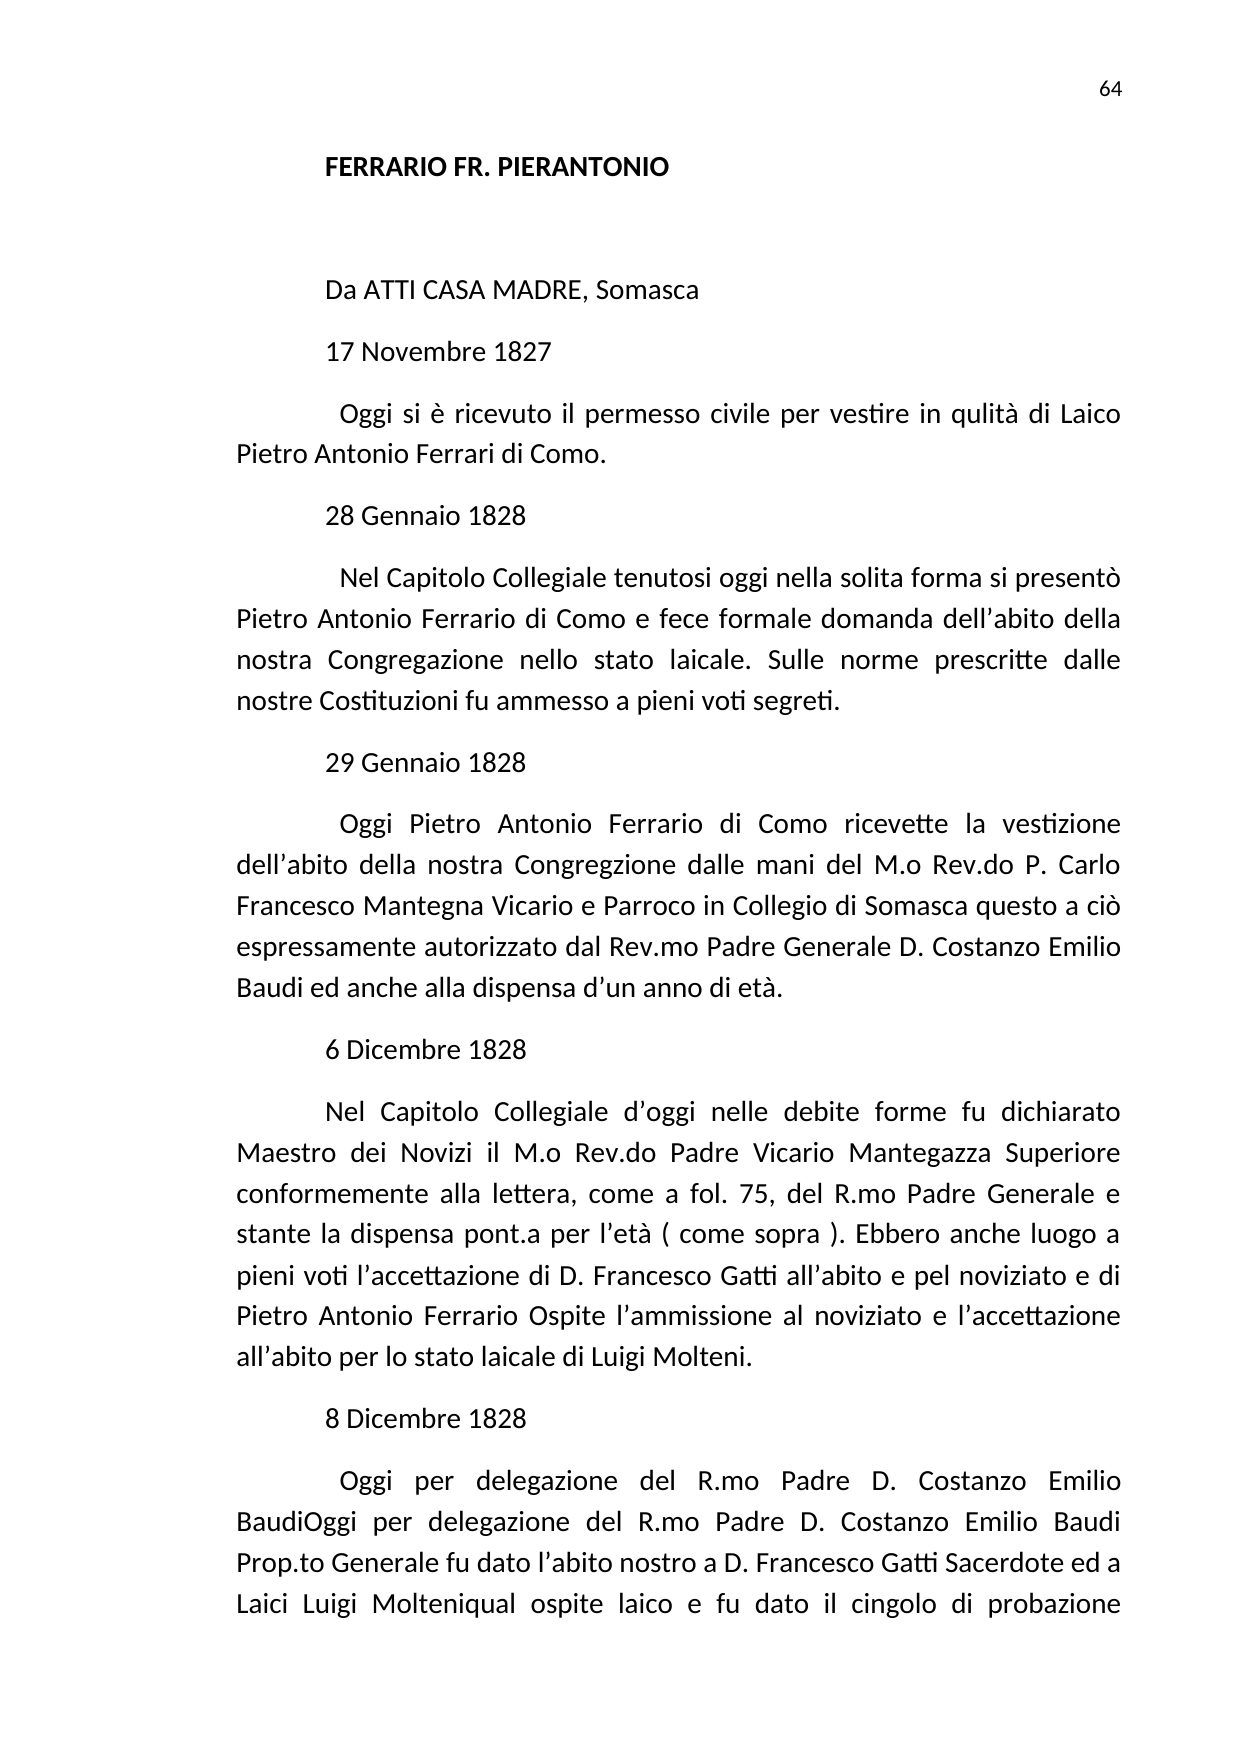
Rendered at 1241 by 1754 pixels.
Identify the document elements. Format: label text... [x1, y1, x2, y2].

text 17 Novembre 1827 [236, 333, 1122, 368]
text FERRARIO FR. PIERANTONIO [236, 148, 1122, 183]
text Oggi Pietro Antonio Ferrario di Como ricevette la vestizione dell’abito della nostra Congregzione dalle mani del M.o Rev.do P. Carlo Francesco Mantegna Vicario e Parroco in Collegio di Somasca questo a ciò espressamente autorizzato dal Rev.mo Padre Generale D. Costanzo Emilio Baudi ed anche alla dispensa d’un anno di età. [236, 806, 1122, 1005]
text Oggi si è ricevuto il permesso civile per vestire in qulità di Laico Pietro Antonio Ferrari di Como. [236, 395, 1122, 471]
text Nel Capitolo Collegiale d’oggi nelle debite forme fu dichiarato Maestro dei Novizi il M.o Rev.do Padre Vicario Mantegazza Superiore conformemente alla lettera, come a fol. 75, del R.mo Padre Generale e stante la dispensa pont.a per l’età ( come sopra ). Ebbero anche luogo a pieni voti l’accettazione di D. Francesco Gatti all’abito e pel noviziato e di Pietro Antonio Ferrario Ospite l’ammissione al noviziato e l’accettazione all’abito per lo stato laicale di Luigi Molteni. [236, 1093, 1122, 1374]
text 6 Dicembre 1828 [236, 1031, 1122, 1067]
text 28 Gennaio 1828 [236, 497, 1122, 533]
text 8 Dicembre 1828 [236, 1400, 1122, 1436]
text Da ATTI CASA MADRE, Somasca [236, 271, 1122, 307]
text 29 Gennaio 1828 [236, 744, 1122, 779]
text Nel Capitolo Collegiale tenutosi oggi nella solita forma si presentò Pietro Antonio Ferrario di Como e fece formale domanda dell’abito della nostra Congregazione nello stato laicale. Sulle norme prescritte dalle nostre Costituzioni fu ammesso a pieni voti segreti. [236, 559, 1122, 718]
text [236, 1462, 1122, 1620]
